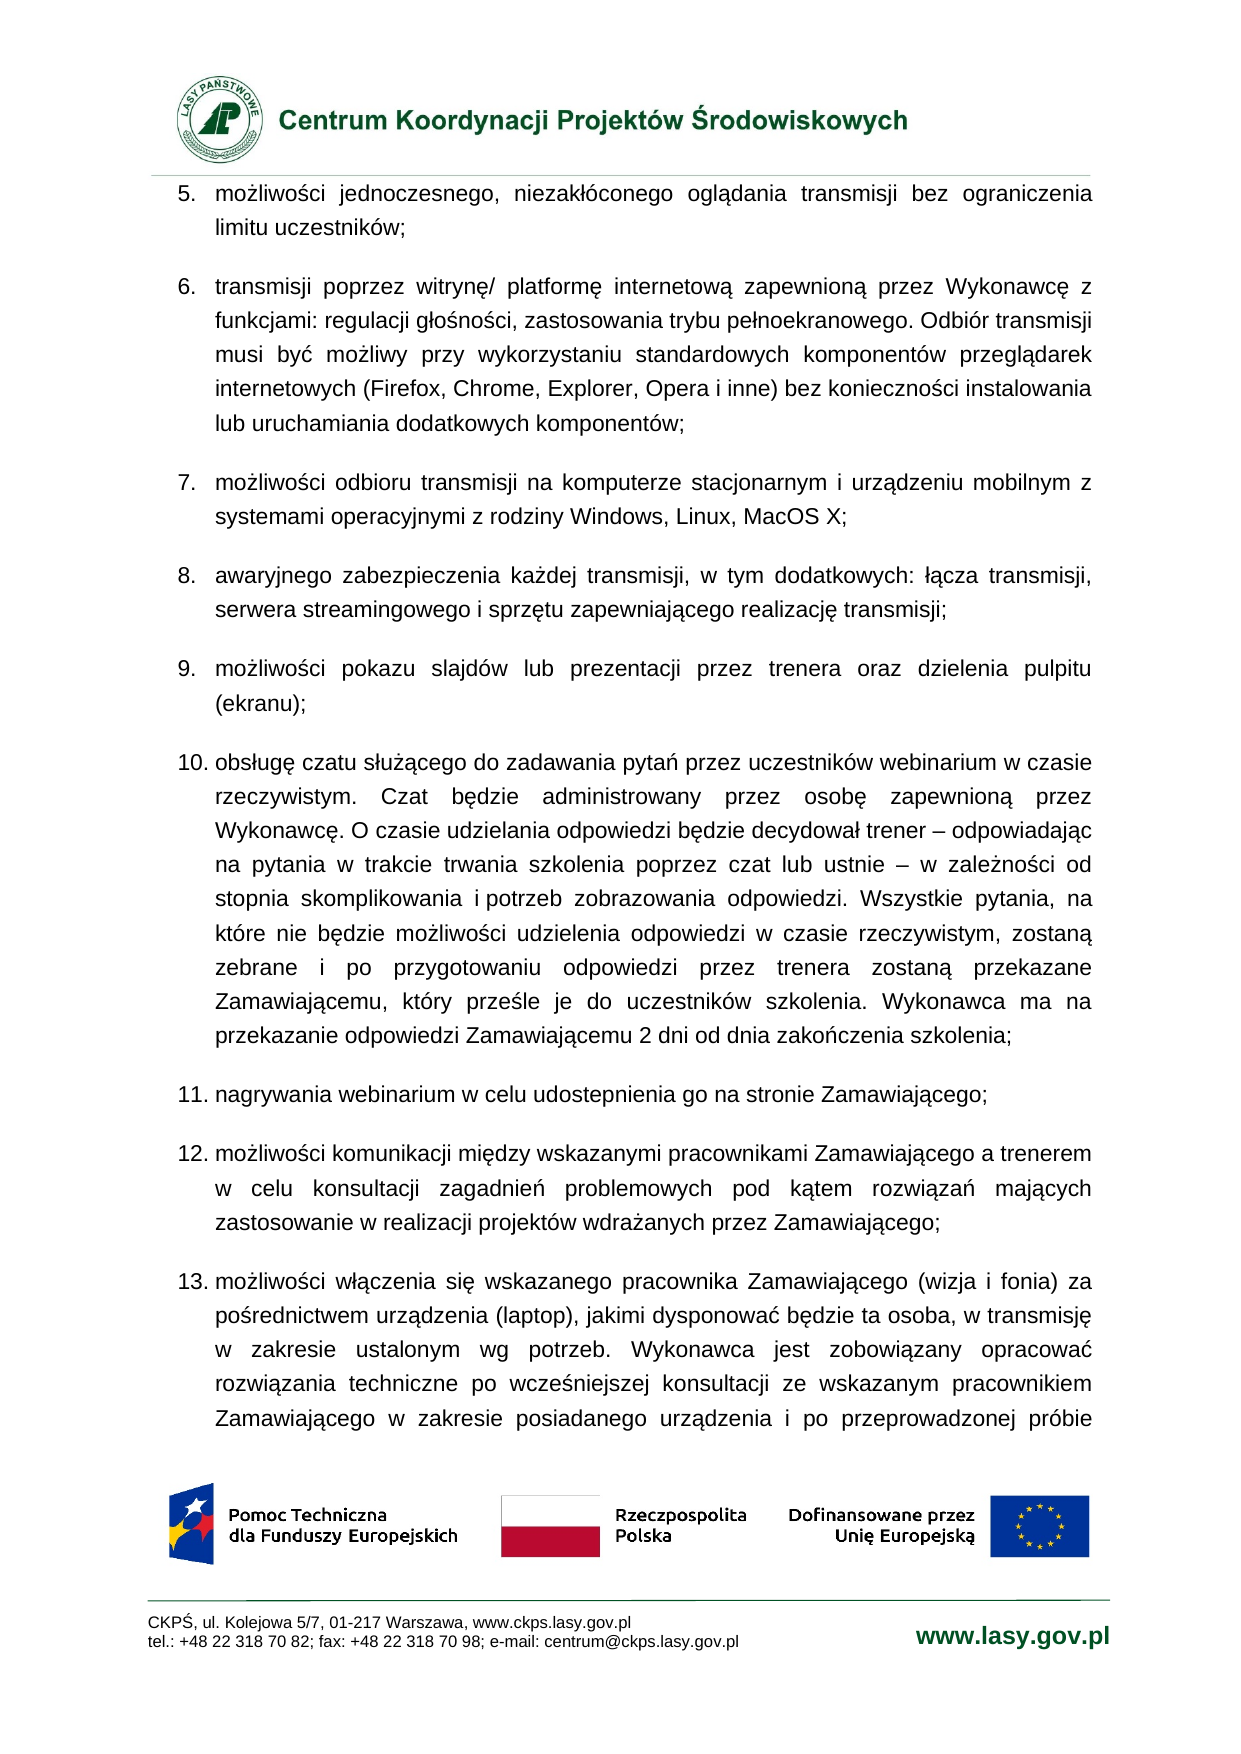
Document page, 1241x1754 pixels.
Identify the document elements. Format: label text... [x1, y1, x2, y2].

picture [147, 1462, 1111, 1585]
list możliwości odbioru transmisji na komputerze stacjonarnym i urządzeniu mobilnym z systemami operacyjnymi z rodziny Windows, Linux, MacOS X; [177, 469, 1093, 529]
list możliwości komunikacji między wskazanymi pracownikami Zamawiającego a trenerem w celu konsultacji zagadnień problemowych pod kątem rozwiązań mających zastosowanie w realizacji projektów wdrażanych przez Zamawiającego; [177, 1140, 1093, 1235]
list awaryjnego zabezpieczenia każdej transmisji, w tym dodatkowych: łącza transmisji, serwera streamingowego i sprzętu zapewniającego realizację transmisji; [177, 562, 1093, 623]
list możliwości jednoczesnego, niezakłóconego oglądania transmisji bez ograniczenia limitu uczestników; [177, 180, 1093, 240]
list obsługę czatu służącego do zadawania pytań przez uczestników webinarium w czasie rzeczywistym. Czat będzie administrowany przez osobę zapewnioną przez Wykonawcę. O czasie udzielania odpowiedzi będzie decydował trener – odpowiadając na pytania w trakcie trwania szkolenia poprzez czat lub ustnie – w zależności od stopnia skomplikowania i potrzeb zobrazowania odpowiedzi. Wszystkie pytania, na które nie będzie możliwości udzielenia odpowiedzi w czasie rzeczywistym, zostaną zebrane i po przygotowaniu odpowiedzi przez trenera zostaną przekazane Zamawiającemu, który prześle je do uczestników szkolenia. Wykonawca ma na przekazanie odpowiedzi Zamawiającemu 2 dni od dnia zakończenia szkolenia; [177, 749, 1093, 1048]
list możliwości pokazu slajdów lub prezentacji przez trenera oraz dzielenia pulpitu (ekranu); [177, 655, 1093, 716]
list nagrywania webinarium w celu udostepnienia go na stronie Zamawiającego; [177, 1081, 1093, 1108]
picture [147, 73, 1093, 180]
list transmisji poprzez witrynę/ platformę internetową zapewnioną przez Wykonawcę z funkcjami: regulacji głośności, zastosowania trybu pełnoekranowego. Odbiór transmisji musi być możliwy przy wykorzystaniu standardowych komponentów przeglądarek internetowych (Firefox, Chrome, Explorer, Opera i inne) bez konieczności instalowania lub uruchamiania dodatkowych komponentów; [177, 273, 1093, 436]
